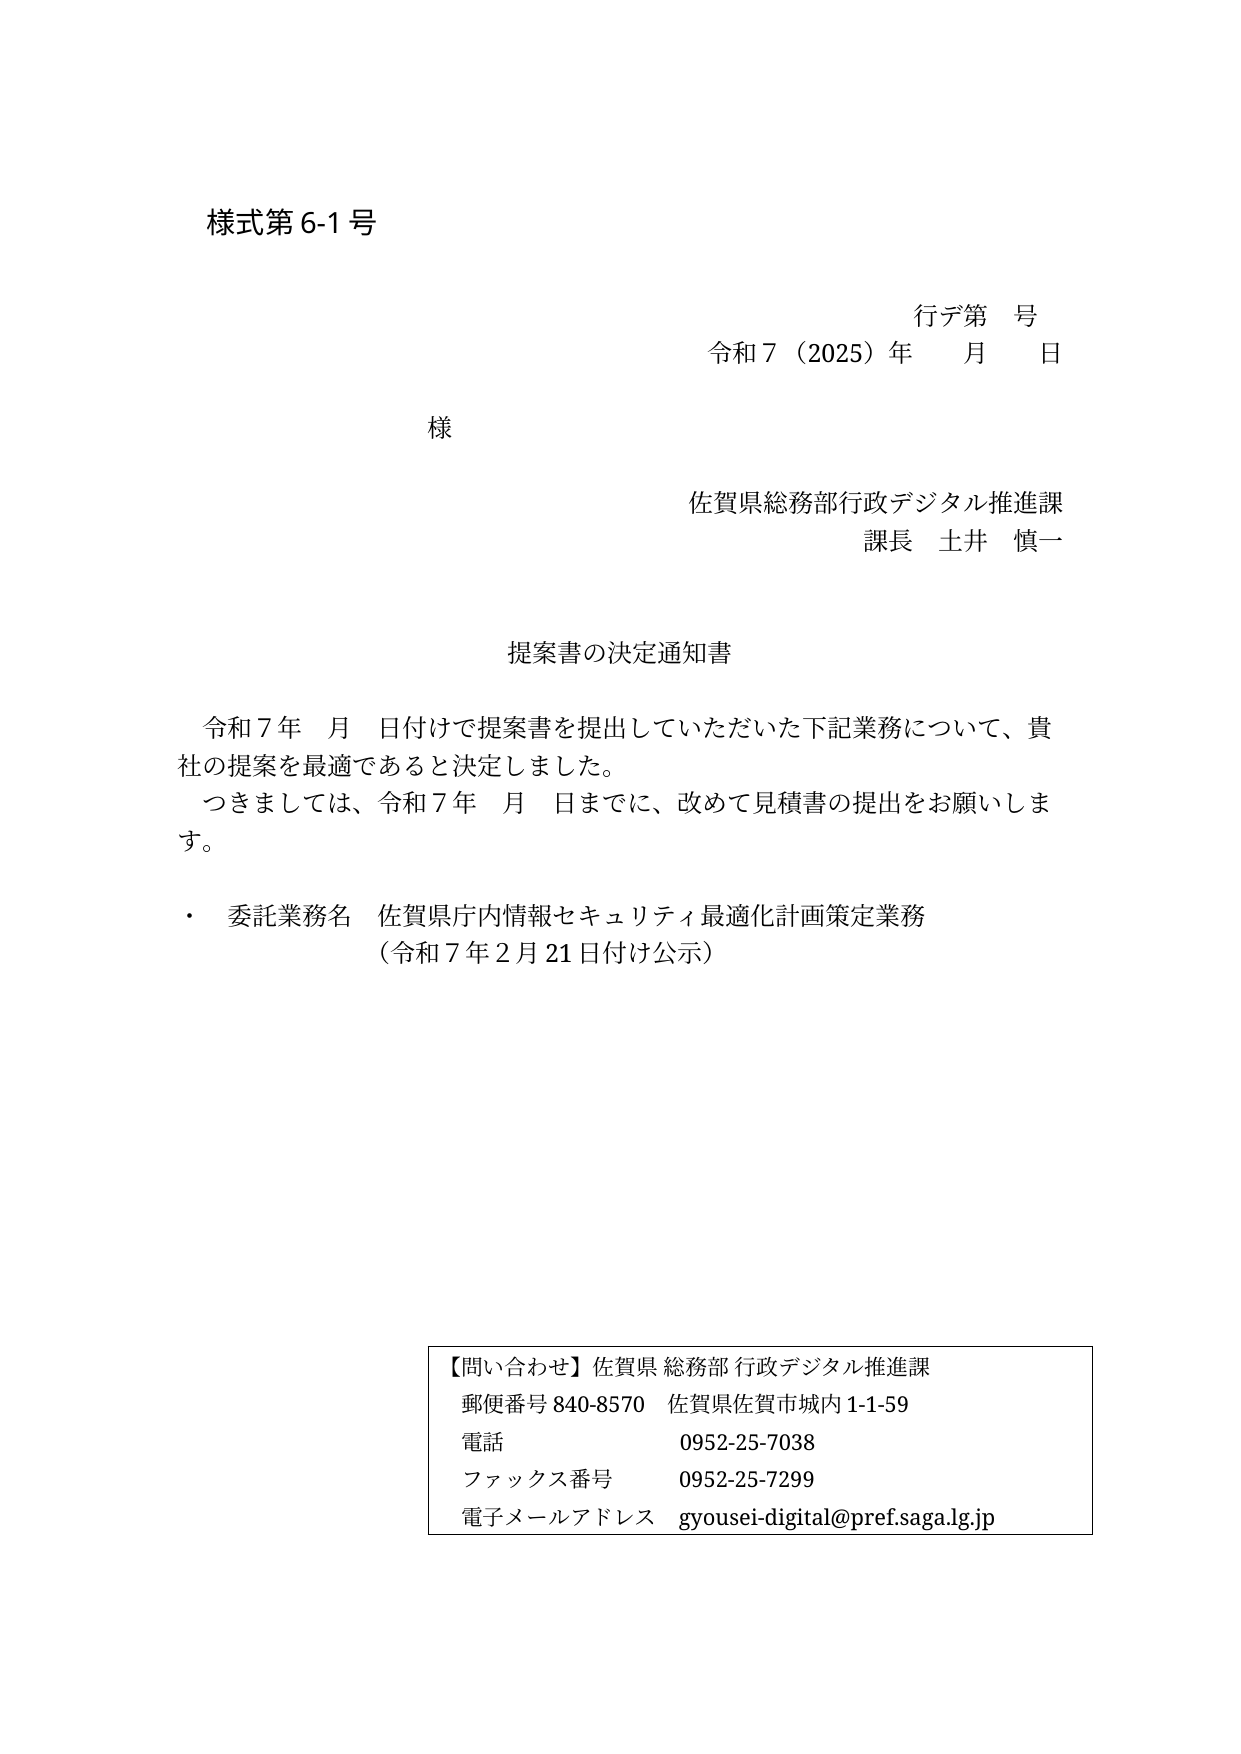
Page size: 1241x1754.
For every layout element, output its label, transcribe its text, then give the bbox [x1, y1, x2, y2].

text つきましては、令和７年 月 日までに、改めて見積書の提出をお願いします。 [177, 783, 1063, 858]
text （令和７年２月21日付け公示） [365, 933, 1063, 971]
text 課長 土井 慎一 [177, 521, 1063, 558]
text 様式第6-1号 [177, 183, 1063, 258]
text 佐賀県総務部行政デジタル推進課 [196, 483, 1063, 521]
text 令和７年 月 日付けで提案書を提出していただいた下記業務について、貴社の提案を最適であると決定しました。 [177, 708, 1063, 783]
text 令和７（2025）年 月 日 [177, 333, 1063, 371]
table_header 【問い合わせ】佐賀県 総務部 行政デジタル推進課 郵便番号840-8570 佐賀県佐賀市城内1-1-59 電話 0952-25-7038 ファックス番号 0952-25-7299 電子メールアドレス gyousei-digital@pref.saga.lg.jp [429, 1347, 1092, 1534]
list 行デ第 号 [240, 296, 1038, 333]
text 提案書の決定通知書 [177, 633, 1063, 671]
text ・ 委託業務名 佐賀県庁内情報セキュリティ最適化計画策定業務 [177, 896, 1063, 933]
text 様 [177, 408, 1063, 446]
